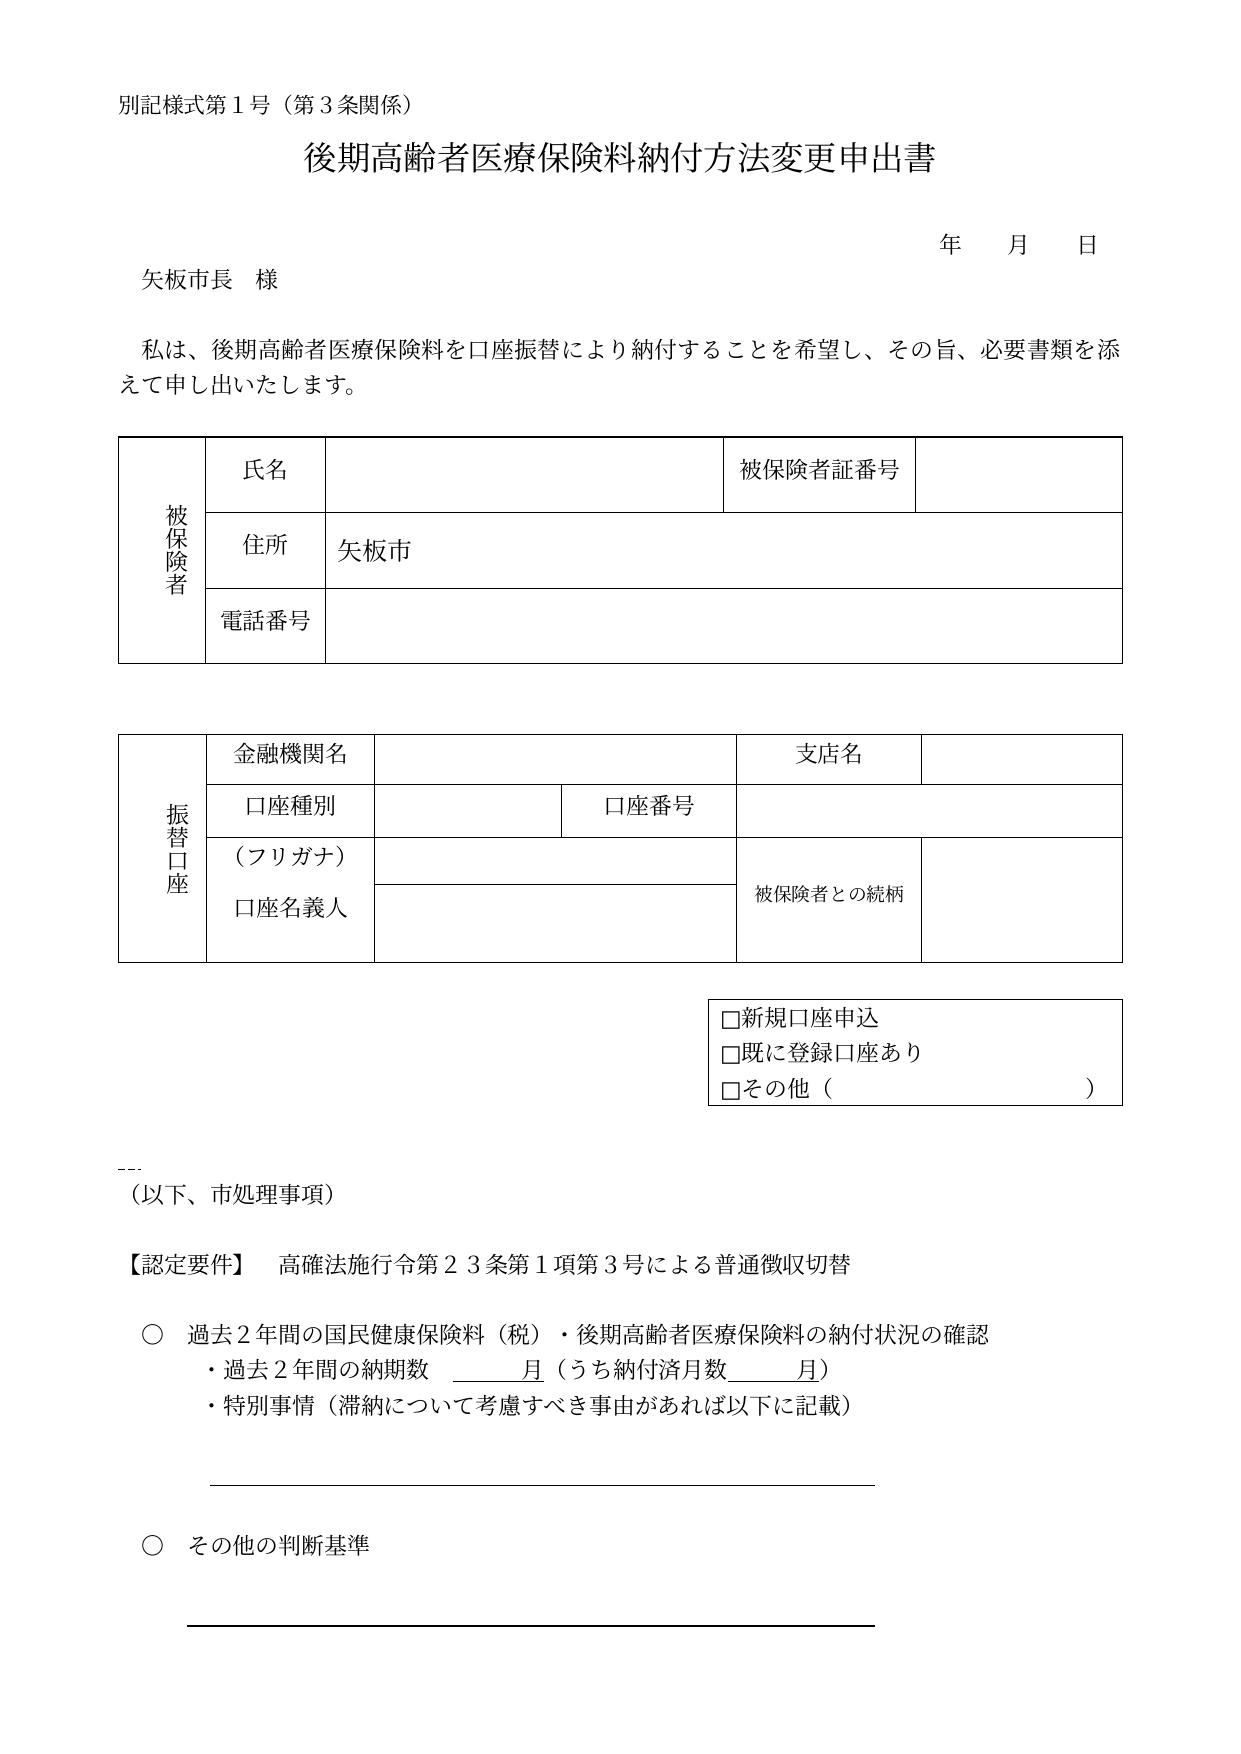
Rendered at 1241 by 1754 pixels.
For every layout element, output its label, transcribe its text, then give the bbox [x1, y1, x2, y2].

text 〇 その他の判断基準 [118, 1527, 1122, 1562]
text 後期高齢者医療保険料納付方法変更申出書 [118, 120, 1122, 191]
table_header [375, 735, 736, 783]
text （以下、市処理事項） [118, 1176, 1122, 1211]
table_header 被保険者 [119, 438, 205, 663]
table_cell [326, 589, 1122, 663]
table_cell [737, 785, 1122, 837]
table_cell [922, 838, 1122, 962]
table_header [326, 438, 723, 512]
table_header 金融機関名 [207, 735, 374, 783]
table_cell （フリガナ） 口座名義人 [207, 838, 374, 962]
text 【認定要件】 高確法施行令第２３条第１項第３号による普通徴収切替 [118, 1246, 1122, 1281]
table_header [916, 438, 1122, 512]
table_cell [375, 785, 561, 837]
list ・過去２年間の納期数 月（うち納付済月数 月） [177, 1352, 1122, 1387]
list ・特別事情（滞納について考慮すべき事由があれば以下に記載） [177, 1387, 1122, 1422]
table_header 振替口座 [119, 735, 206, 962]
table_cell 被保険者との続柄 [737, 838, 921, 962]
table_header 被保険者証番号 [724, 438, 915, 512]
table_header 支店名 [737, 735, 921, 783]
table_header □新規口座申込 □既に登録口座あり □その他（ ） [709, 1000, 1122, 1105]
text 私は、後期高齢者医療保険料を口座振替により納付することを希望し、その旨、必要書類を添えて申し出いたします。 [118, 331, 1122, 401]
table_cell 住所 [206, 513, 325, 587]
table_cell 電話番号 [206, 589, 325, 663]
table_cell 口座種別 [207, 785, 374, 837]
text 〇 過去２年間の国民健康保険料（税）・後期高齢者医療保険料の納付状況の確認 [118, 1316, 1122, 1352]
table_header [922, 735, 1122, 783]
table_cell [375, 838, 736, 884]
table_header 氏名 [206, 438, 325, 512]
table_cell [375, 885, 736, 962]
table_cell 矢板市 [326, 513, 1122, 587]
text 年 月 日 [118, 226, 1099, 261]
text 矢板市長 様 [118, 261, 1122, 296]
table_cell 口座番号 [562, 785, 736, 837]
